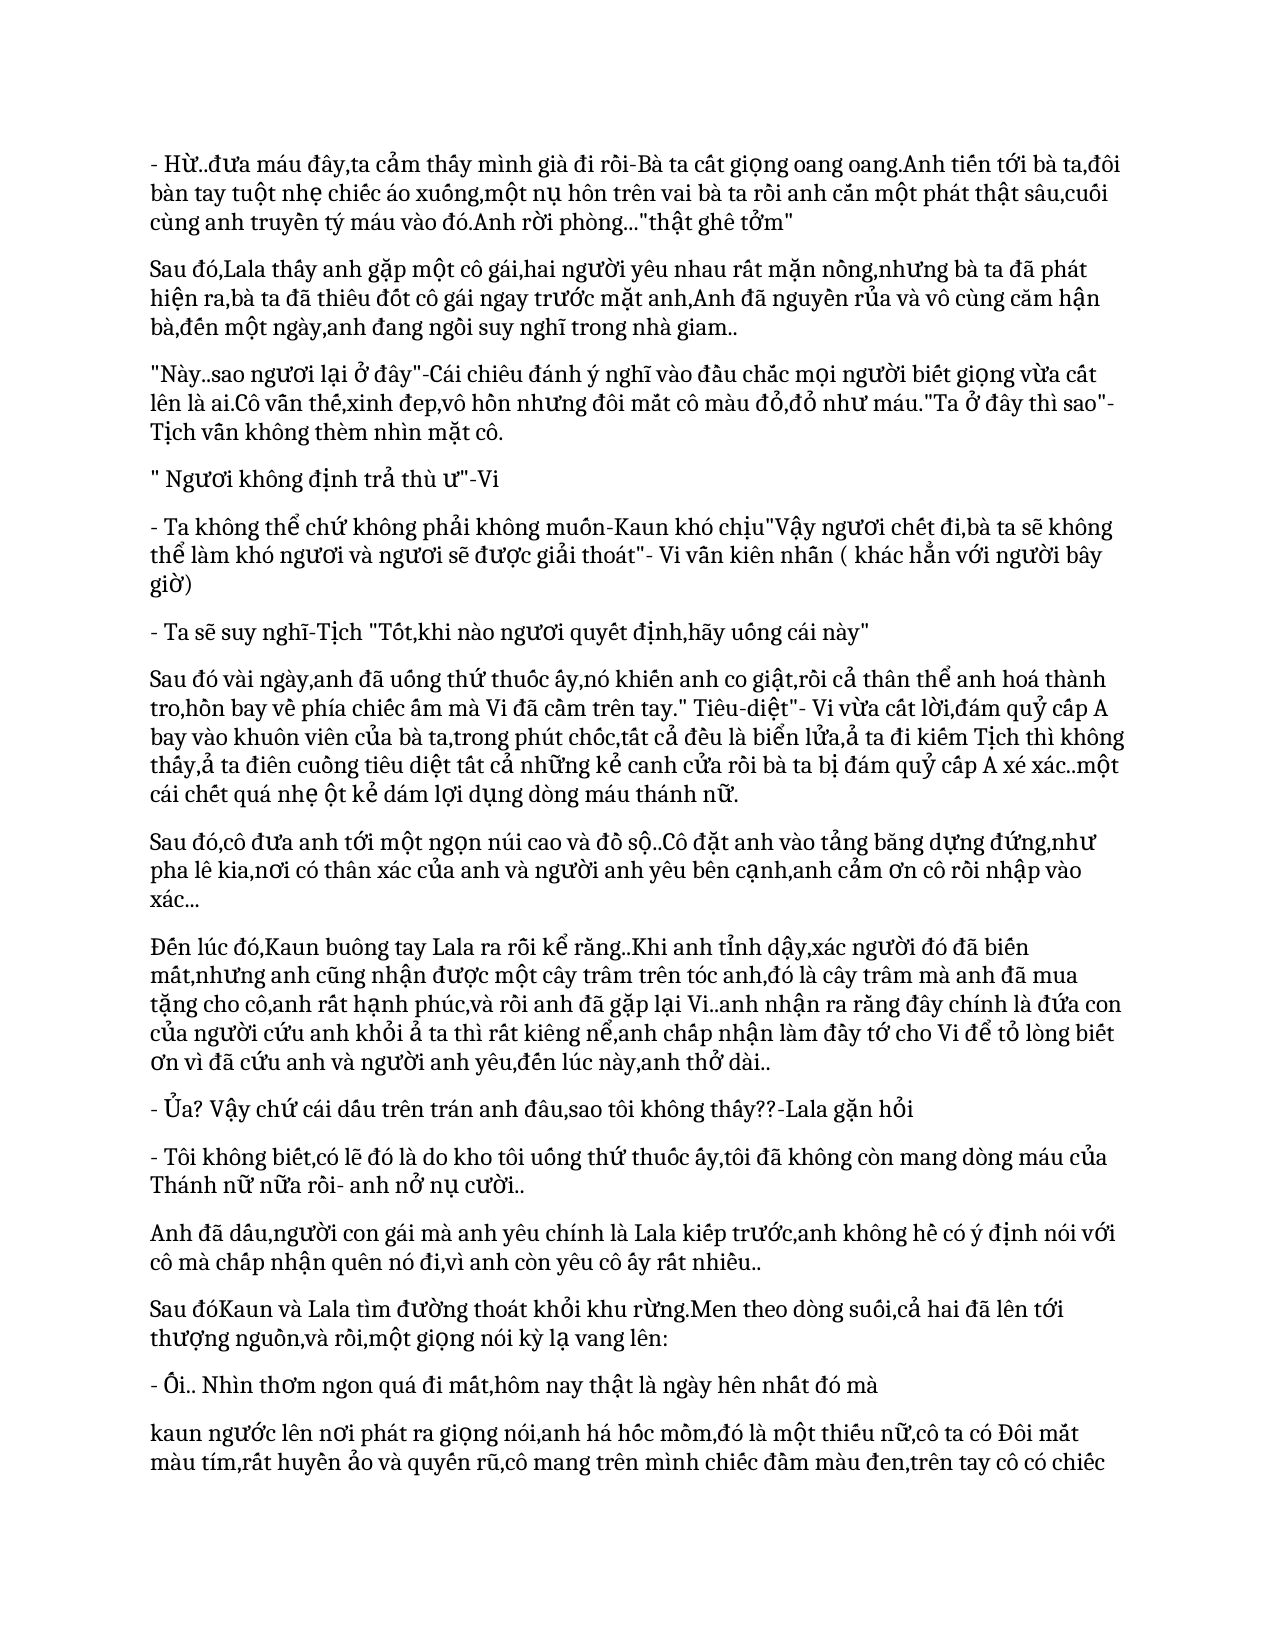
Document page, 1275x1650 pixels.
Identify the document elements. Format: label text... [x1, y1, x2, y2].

text "Này..sao ngươi lại ở đây"-Cái chiêu đánh ý nghĩ vào đầu chắc mọi người biết giọng vừa cất lên là ai.Cô vẫn thế,xinh đep,vô hồn nhưng đôi mắt cô màu đỏ,đỏ như máu."Ta ở đây thì sao"-Tịch vẫn không thèm nhìn mặt cô. [150, 360, 1125, 446]
text Sau đó,cô đưa anh tới một ngọn núi cao và đồ sộ..Cô đặt anh vào tảng băng dựng đứng,như pha lê kia,nơi có thân xác của anh và người anh yêu bên cạnh,anh cảm ơn cô rồi nhập vào xác... [150, 827, 1125, 914]
text - Ta không thể chứ không phải không muốn-Kaun khó chịu"Vậy ngươi chết đi,bà ta sẽ không thể làm khó ngươi và ngươi sẽ được giải thoát"- Vi vẫn kiên nhẫn ( khác hẳn với người bây giờ) [150, 512, 1125, 599]
text Anh đã dấu,người con gái mà anh yêu chính là Lala kiếp trước,anh không hề có ý định nói với cô mà chấp nhận quên nó đi,vì anh còn yêu cô ấy rất nhiều.. [150, 1219, 1125, 1276]
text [150, 1419, 1125, 1476]
text - Hừ..đưa máu đây,ta cảm thấy mình già đi rồi-Bà ta cất giọng oang oang.Anh tiến tới bà ta,đôi bàn tay tuột nhẹ chiếc áo xuống,một nụ hôn trên vai bà ta rồi anh cắn một phát thật sâu,cuối cùng anh truyền tý máu vào đó.Anh rời phòng..."thật ghê tởm" [150, 150, 1125, 236]
text Sau đóKaun và Lala tìm đường thoát khỏi khu rừng.Men theo dòng suối,cả hai đã lên tới thượng nguồn,và rồi,một giọng nói kỳ lạ vang lên: [150, 1295, 1125, 1352]
text - Ta sẽ suy nghĩ-Tịch "Tốt,khi nào ngươi quyết định,hãy uống cái này" [150, 617, 1125, 646]
text Sau đó vài ngày,anh đã uống thứ thuốc ấy,nó khiến anh co giật,rồi cả thân thể anh hoá thành tro,hồn bay về phía chiếc ấm mà Vi đã cầm trên tay." Tiêu-diệt"- Vi vừa cất lời,đám quỷ cấp A bay vào khuôn viên của bà ta,trong phút chốc,tất cả đều là biển lửa,ả ta đi kiếm Tịch thì không thấy,ả ta điên cuồng tiêu diệt tất cả những kẻ canh cửa rồi bà ta bị đám quỷ cấp A xé xác..một cái chết quá nhẹ ột kẻ dám lợi dụng dòng máu thánh nữ. [150, 665, 1125, 809]
text Sau đó,Lala thấy anh gặp một cô gái,hai người yêu nhau rất mặn nồng,nhưng bà ta đã phát hiện ra,bà ta đã thiêu đốt cô gái ngay trước mặt anh,Anh đã nguyền rủa và vô cùng căm hận bà,đến một ngày,anh đang ngồi suy nghĩ trong nhà giam.. [150, 255, 1125, 341]
text - Ối.. Nhìn thơm ngon quá đi mất,hôm nay thật là ngày hên nhất đó mà [150, 1371, 1125, 1400]
text " Ngươi không định trả thù ư"-Vi [150, 465, 1125, 494]
text - Ủa? Vậy chứ cái dấu trên trán anh đâu,sao tôi không thấy??-Lala gặn hỏi [150, 1095, 1125, 1124]
text - Tôi không biết,có lẽ đó là do kho tôi uống thứ thuốc ấy,tôi đã không còn mang dòng máu của Thánh nữ nữa rồi- anh nở nụ cười.. [150, 1142, 1125, 1200]
text Đến lúc đó,Kaun buông tay Lala ra rỗi kể rằng..Khi anh tỉnh dậy,xác người đó đã biến mất,nhưng anh cũng nhận được một cây trâm trên tóc anh,đó là cây trâm mà anh đã mua tặng cho cô,anh rất hạnh phúc,và rồi anh đã gặp lại Vi..anh nhận ra rằng đây chính là đứa con của người cứu anh khỏi ả ta thì rất kiêng nể,anh chấp nhận làm đầy tớ cho Vi để tỏ lòng biết ơn vì đã cứu anh và người anh yêu,đến lúc này,anh thở dài.. [150, 932, 1125, 1076]
